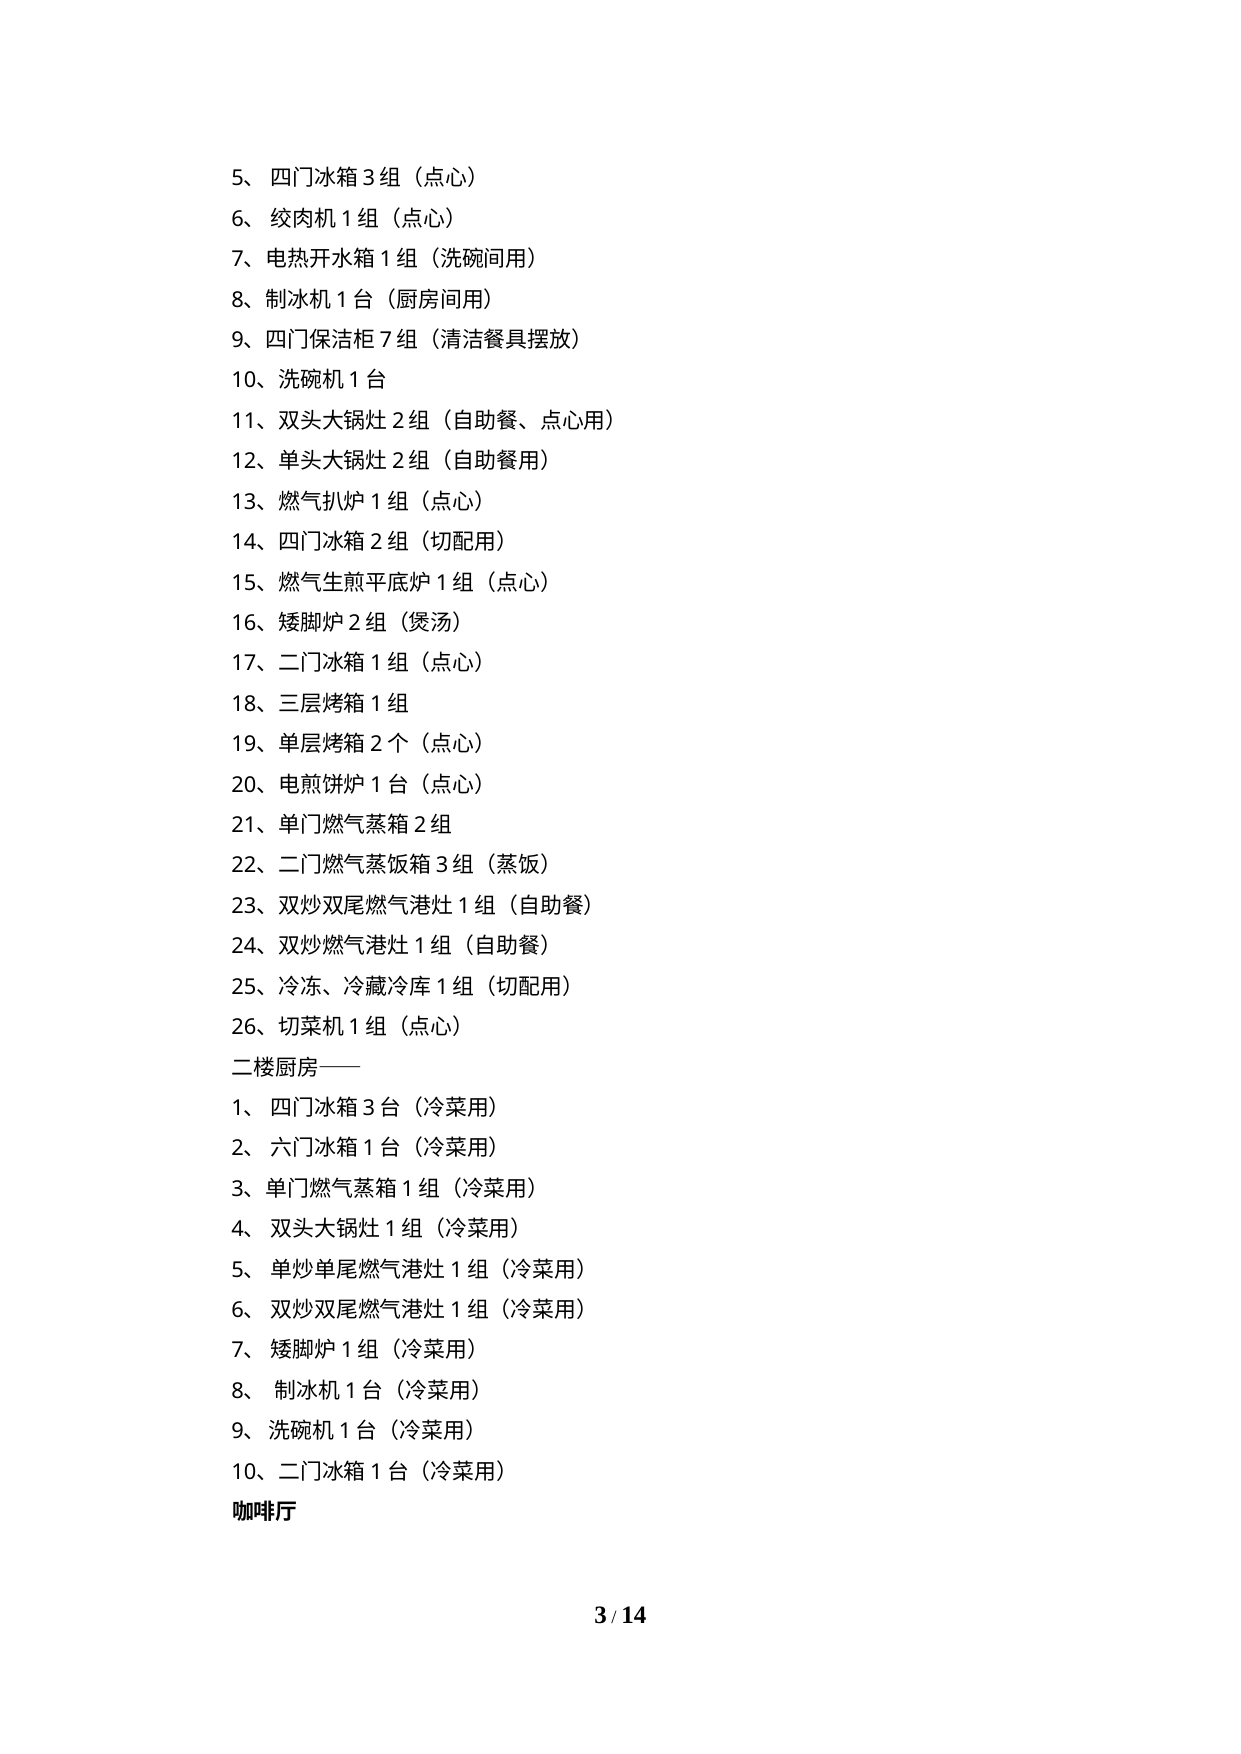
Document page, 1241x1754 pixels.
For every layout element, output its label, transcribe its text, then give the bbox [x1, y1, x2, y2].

text 25、冷冻、冷藏冷库1组（切配用） [187, 968, 1053, 1001]
text 17、二门冰箱1组（点心） [187, 645, 1053, 678]
text 8、制冰机1台（厨房间用） [187, 281, 1053, 314]
text 20、电煎饼炉1台（点心） [187, 766, 1053, 799]
text 23、双炒双尾燃气港灶1组（自助餐） [187, 888, 1053, 920]
text 4、 双头大锅灶1组（冷菜用） [187, 1211, 1053, 1243]
text 10、洗碗机1台 [187, 362, 1053, 395]
list 制冰机1台（冷菜用） [231, 1373, 1053, 1405]
text 10、二门冰箱1台（冷菜用） [231, 1453, 1053, 1486]
text 咖啡厅 [232, 1494, 1053, 1526]
text 21、单门燃气蒸箱2组 [187, 807, 1053, 839]
text 9、四门保洁柜7组（清洁餐具摆放） [187, 322, 1053, 354]
text 5、 单炒单尾燃气港灶1组（冷菜用） [187, 1251, 1053, 1284]
text 19、单层烤箱2个（点心） [187, 726, 1053, 758]
text 6、 双炒双尾燃气港灶1组（冷菜用） [187, 1292, 1053, 1324]
text 26、切菜机1组（点心） [187, 1009, 1053, 1041]
text 二楼厨房—— [187, 1049, 1053, 1082]
text 7、电热开水箱1组（洗碗间用） [187, 241, 1053, 273]
text 5、 四门冰箱3组（点心） [187, 160, 1053, 193]
text 18、三层烤箱1组 [187, 686, 1053, 718]
text 6、 绞肉机1组（点心） [187, 201, 1053, 233]
text 7、 矮脚炉1组（冷菜用） [187, 1332, 1053, 1365]
text 22、二门燃气蒸饭箱3组（蒸饭） [187, 847, 1053, 880]
text 11、双头大锅灶2组（自助餐、点心用） [187, 403, 1053, 435]
text 1、 四门冰箱3台（冷菜用） [187, 1090, 1053, 1122]
text 24、双炒燃气港灶1组（自助餐） [187, 928, 1053, 961]
text 13、燃气扒炉1组（点心） [187, 483, 1053, 516]
text 14、四门冰箱2组（切配用） [187, 524, 1053, 556]
text 16、矮脚炉2组（煲汤） [187, 605, 1053, 637]
text 2、 六门冰箱1台（冷菜用） [187, 1130, 1053, 1163]
text 15、燃气生煎平底炉1组（点心） [187, 564, 1053, 597]
text 12、单头大锅灶2组（自助餐用） [187, 443, 1053, 476]
list 洗碗机1台（冷菜用） [231, 1413, 1053, 1446]
text 3、单门燃气蒸箱1组（冷菜用） [187, 1171, 1053, 1203]
